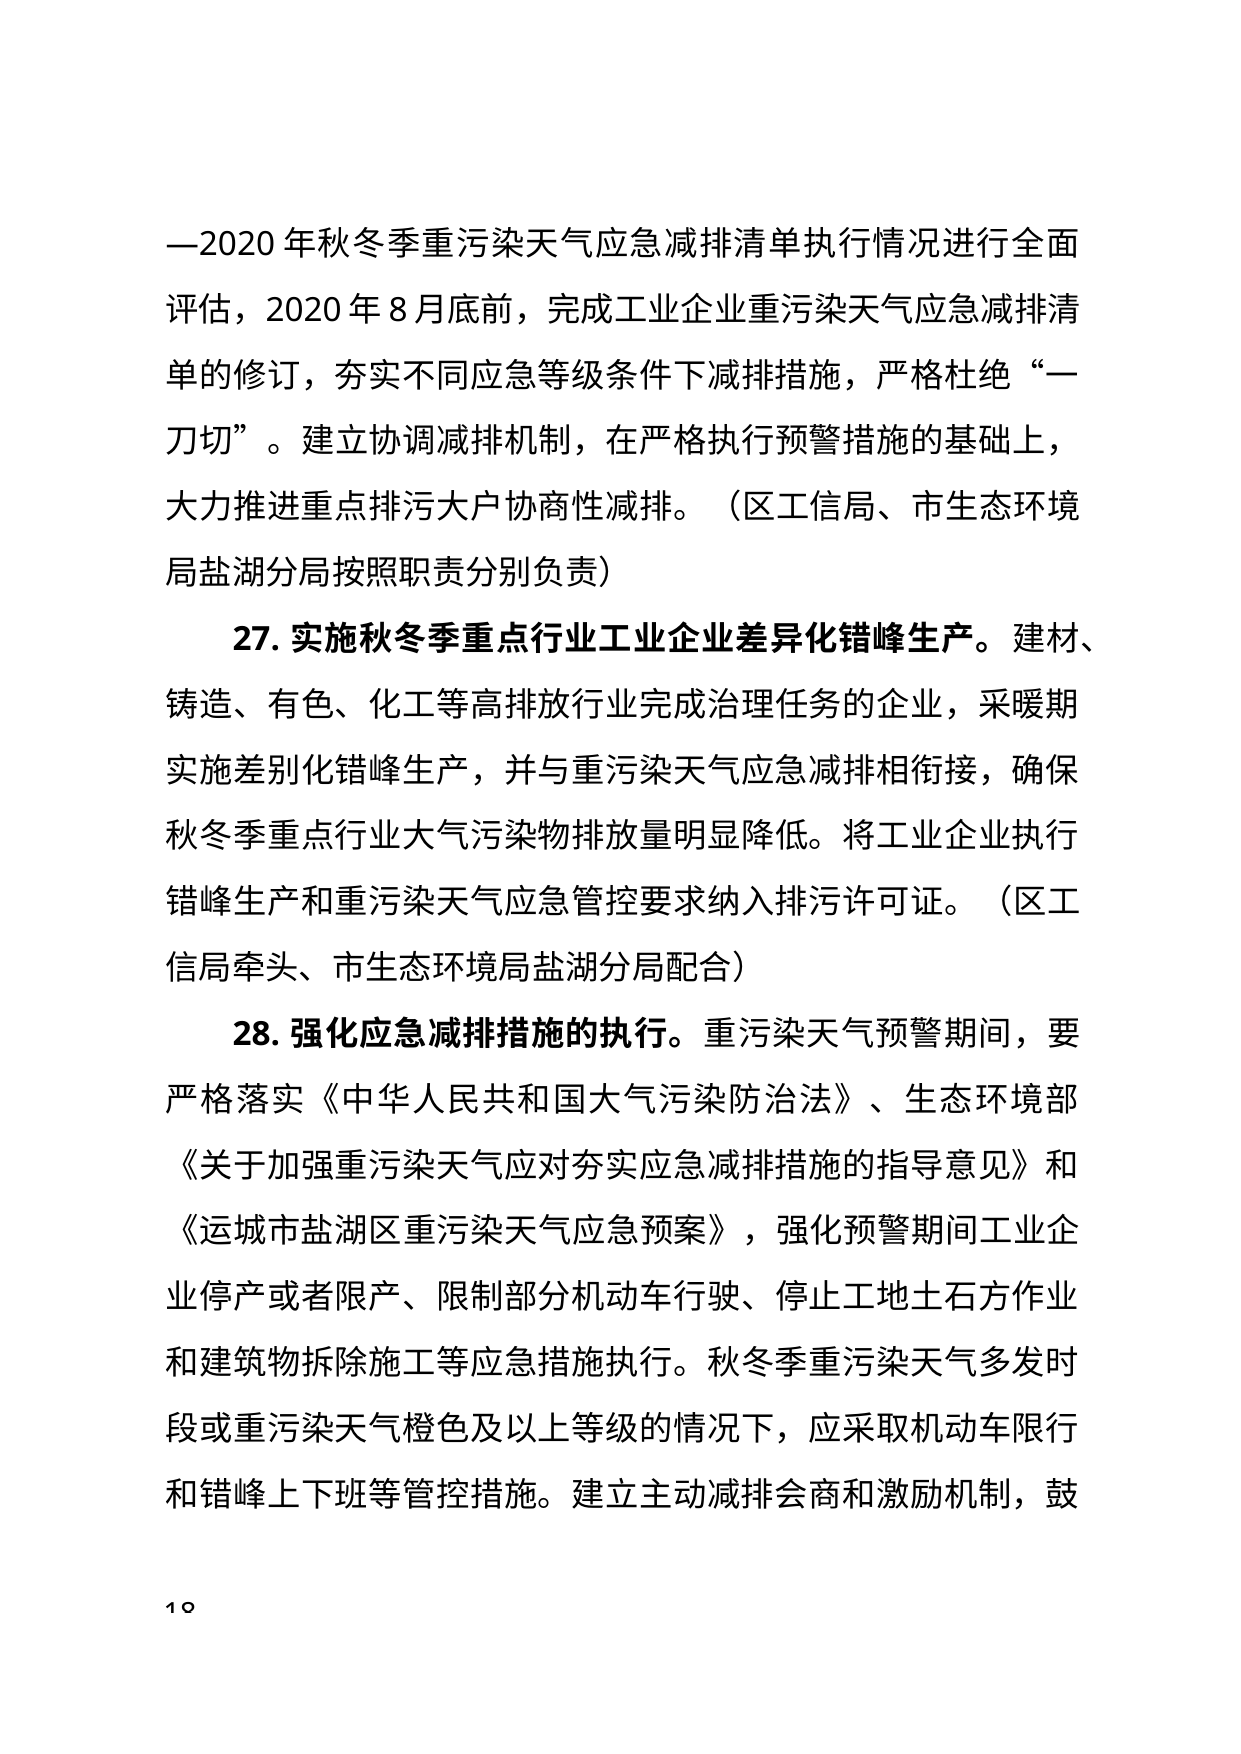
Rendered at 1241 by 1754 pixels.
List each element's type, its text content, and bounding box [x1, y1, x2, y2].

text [165, 208, 1081, 603]
text 27. 实施秋冬季重点行业工业企业差异化错峰生产。建材、铸造、有色、化工等高排放行业完成治理任务的企业，采暖期实施差别化错峰生产，并与重污染天气应急减排相衔接，确保秋冬季重点行业大气污染物排放量明显降低。将工业企业执行错峰生产和重污染天气应急管控要求纳入排污许可证。（区工信局牵头、市生态环境局盐湖分局配合） [165, 603, 1081, 998]
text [165, 998, 1081, 1525]
